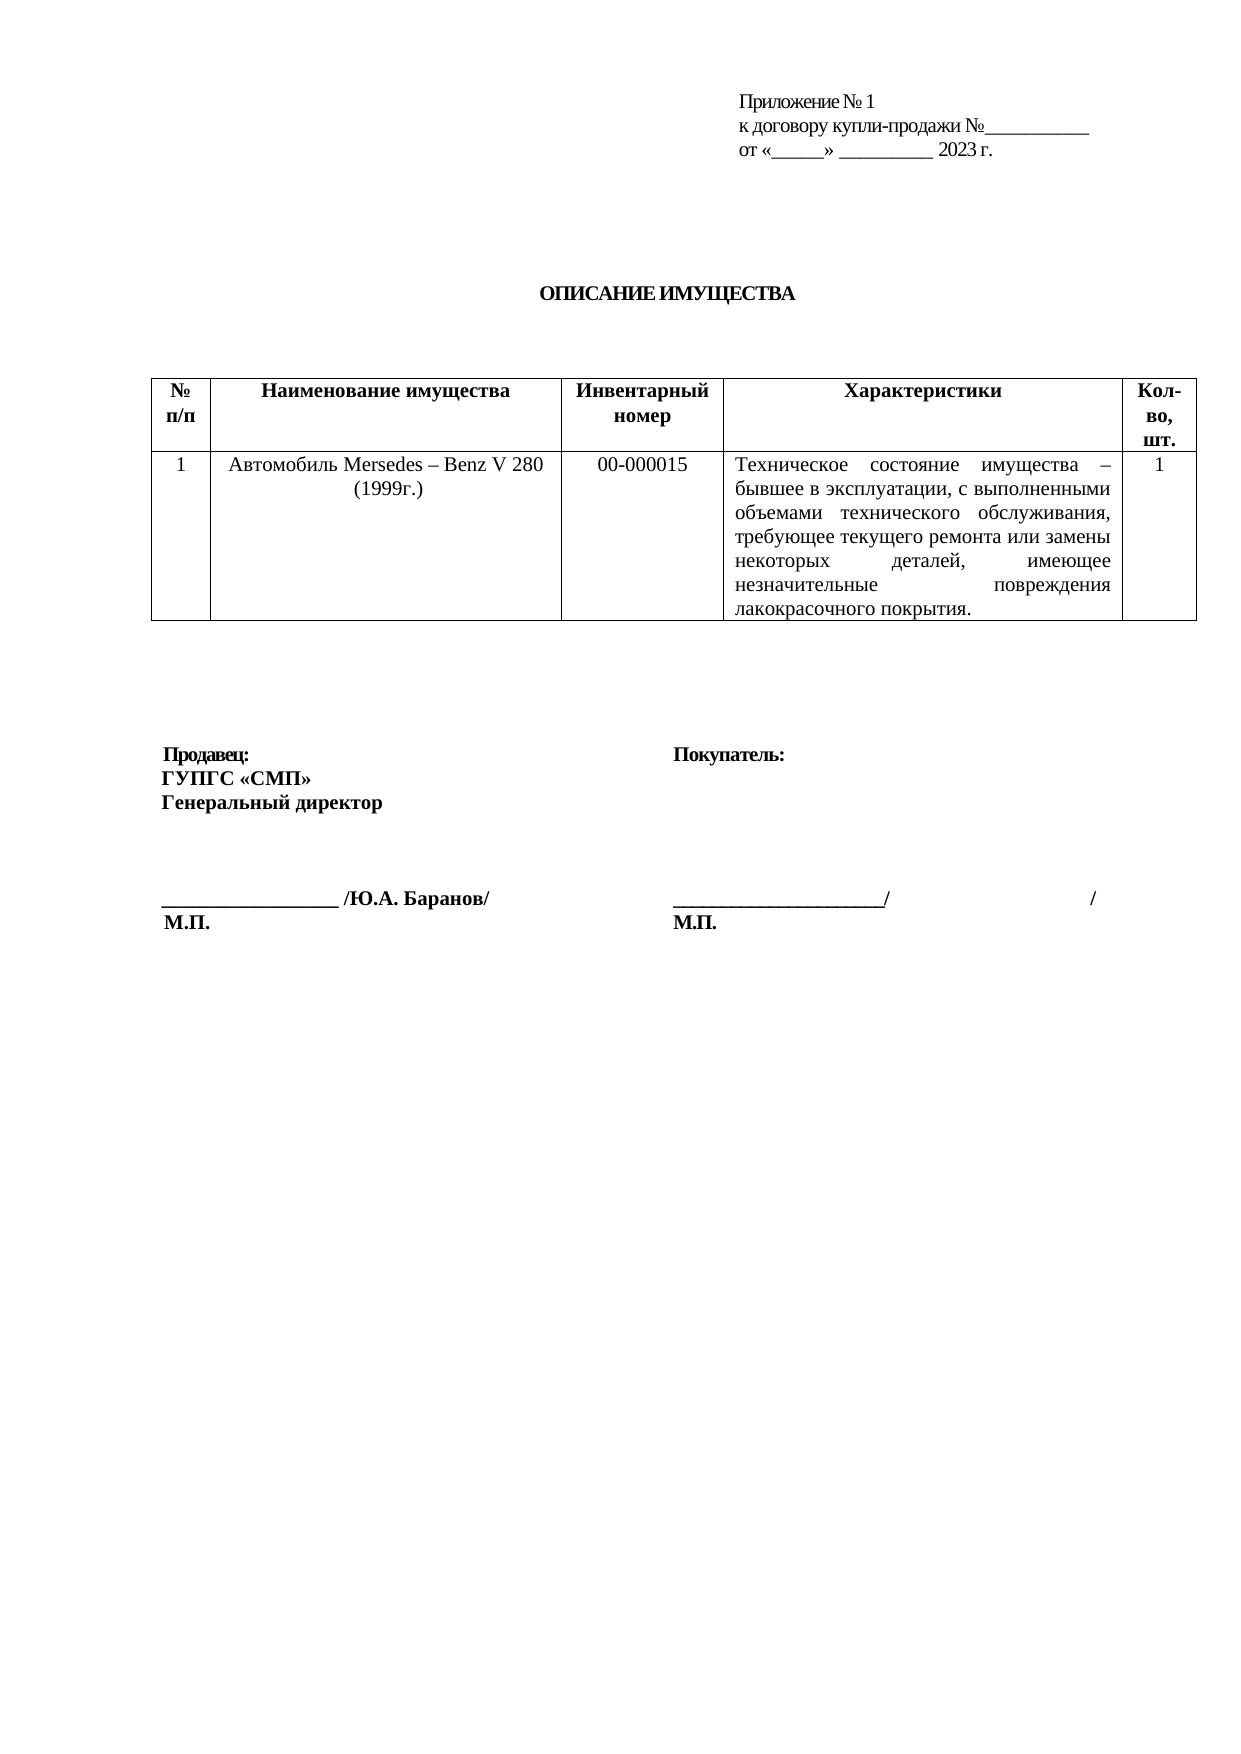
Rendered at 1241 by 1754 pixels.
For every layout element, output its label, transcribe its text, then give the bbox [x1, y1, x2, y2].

table_cell 1 [1123, 452, 1196, 620]
table_cell Техническое состояние имущества – бывшее в эксплуатации, с выполненными объемами технического обслуживания, требующее текущего ремонта или замены некоторых деталей, имеющее незначительные повреждения лакокрасочного покрытия. [724, 452, 1122, 620]
text ОПИСАНИЕ ИМУЩЕСТВА [162, 281, 1165, 305]
table_header Инвентарный номер [562, 379, 723, 451]
table_header Характеристики [724, 379, 1122, 451]
table_header Наименование имущества [211, 379, 561, 451]
text Приложение № 1 [665, 89, 1166, 113]
table_cell 1 [152, 452, 210, 620]
table_header Продавец: ГУПГС «СМП» Генеральный директор _________________ /Ю.А. Баранов/ М.П. [150, 645, 662, 934]
table_cell 00-000015 [562, 452, 723, 620]
table_header Кол-во, шт. [1123, 379, 1196, 451]
table_cell Автомобиль Mersedes – Benz V 280 (1999г.) [211, 452, 561, 620]
table_header Покупатель: ______________________/ / М.П. [662, 645, 1178, 934]
text от «_____» _________ 2023 г. [738, 137, 1166, 161]
text к договору купли-продажи №__________ [738, 113, 1166, 137]
table_header № п/п [152, 379, 210, 451]
